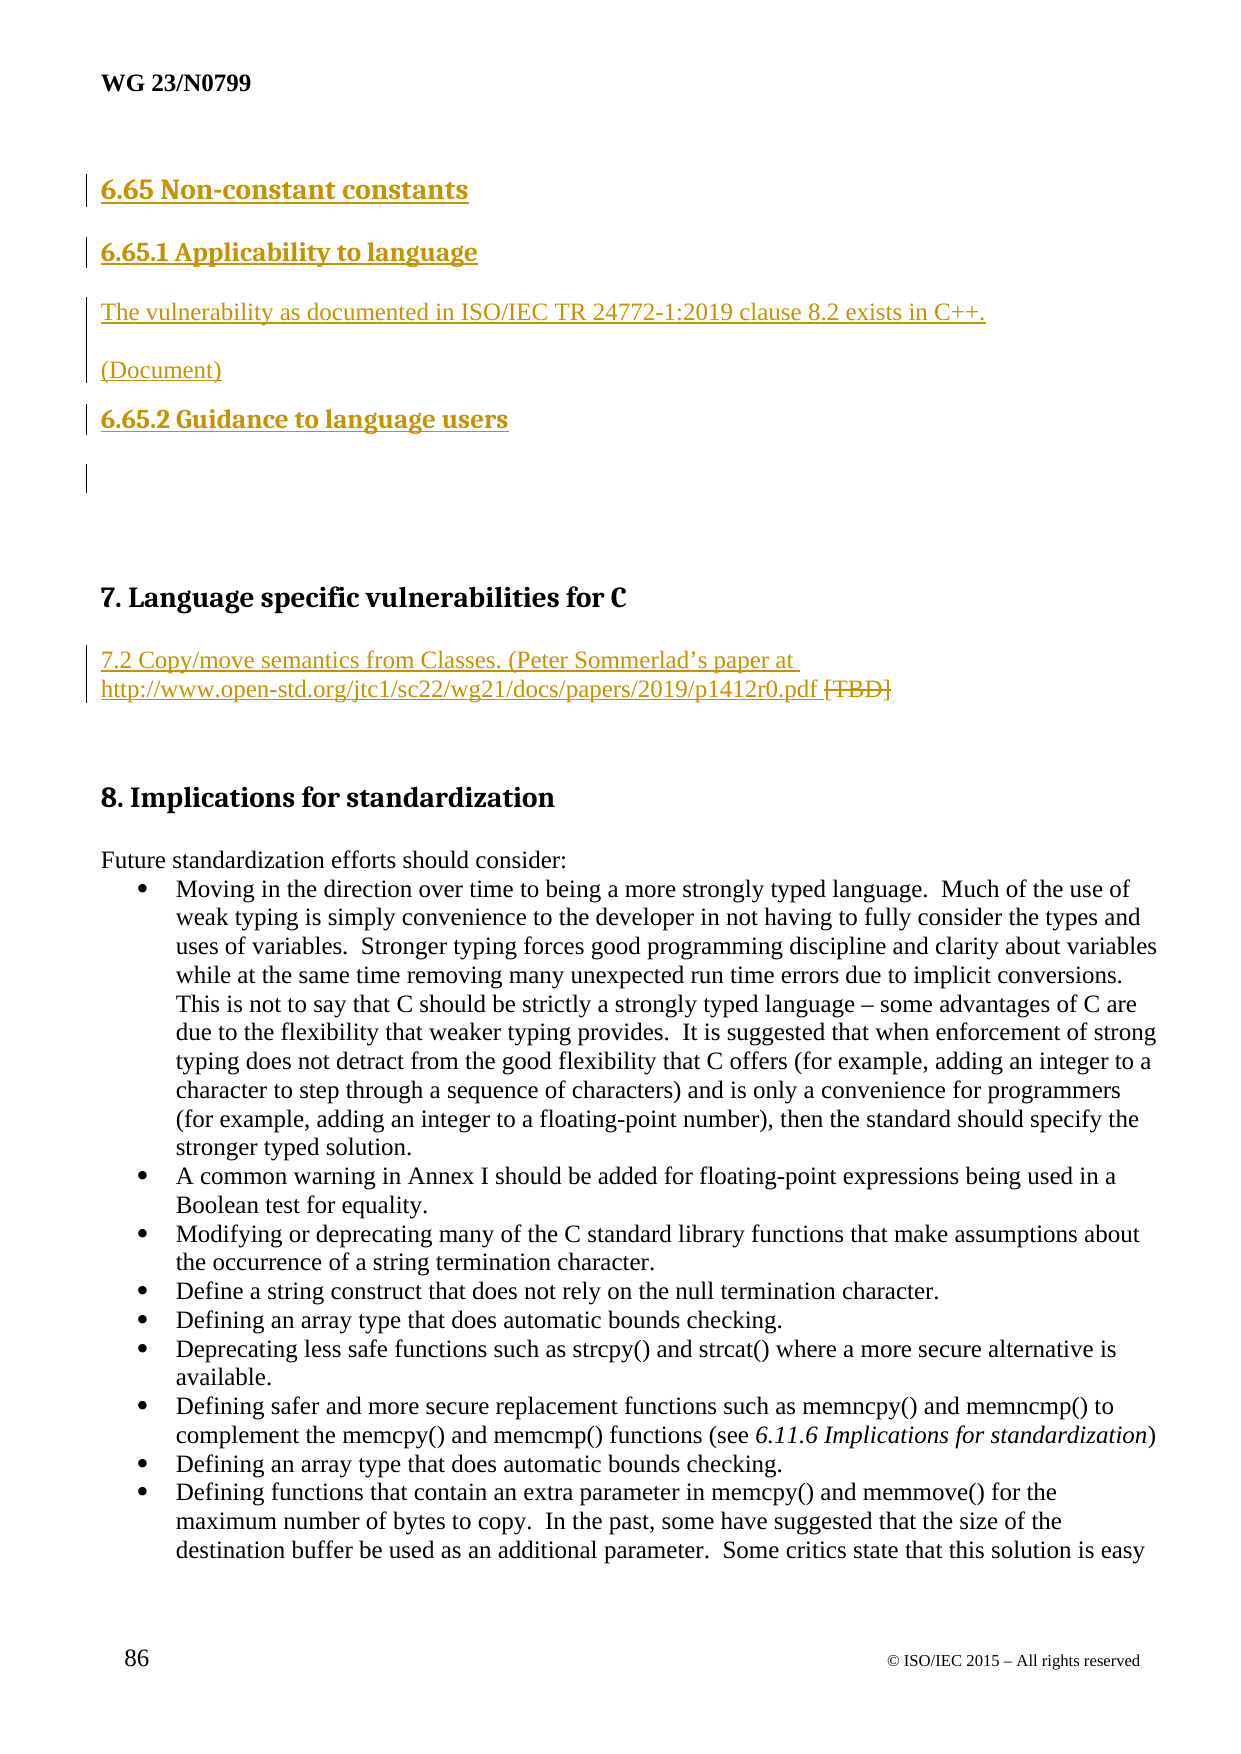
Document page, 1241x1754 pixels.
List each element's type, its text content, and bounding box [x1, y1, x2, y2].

subtitle 8. Implications for standardization [101, 781, 1164, 815]
text Future standardization efforts should consider: [101, 845, 1164, 874]
subtitle 7. Language specific vulnerabilities for C [101, 582, 1164, 615]
list Defining an array type that does automatic bounds checking. [138, 1449, 1164, 1477]
list Defining safer and more secure replacement functions such as memncpy() and memncmp() to complement the memcpy() and memcmp() functions (see 6.11.6 Implications for standardization) [138, 1391, 1164, 1449]
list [138, 1477, 1164, 1564]
list Define a string construct that does not rely on the null termination character. [138, 1276, 1164, 1305]
list Modifying or deprecating many of the C standard library functions that make assumptions about the occurrence of a string termination character. [138, 1219, 1164, 1276]
list Deprecating less safe functions such as strcpy() and strcat() where a more secure alternative is available. [138, 1334, 1164, 1391]
list Moving in the direction over time to being a more strongly typed language. Much of the use of weak typing is simply convenience to the developer in not having to fully consider the types and uses of variables. Stronger typing forces good programming discipline and clarity about variables while at the same time removing many unexpected run time errors due to implicit conversions. This is not to say that C should be strictly a strongly typed language – some advantages of C are due to the flexibility that weaker typing provides. It is suggested that when enforcement of strong typing does not detract from the good flexibility that C offers (for example, adding an integer to a character to step through a sequence of characters) and is only a convenience for programmers (for example, adding an integer to a floating-point number), then the standard should specify the stronger typed solution. [138, 874, 1164, 1161]
list Defining an array type that does automatic bounds checking. [138, 1305, 1164, 1334]
list A common warning in Annex I should be added for floating-point expressions being used in a Boolean test for equality. [138, 1161, 1164, 1219]
